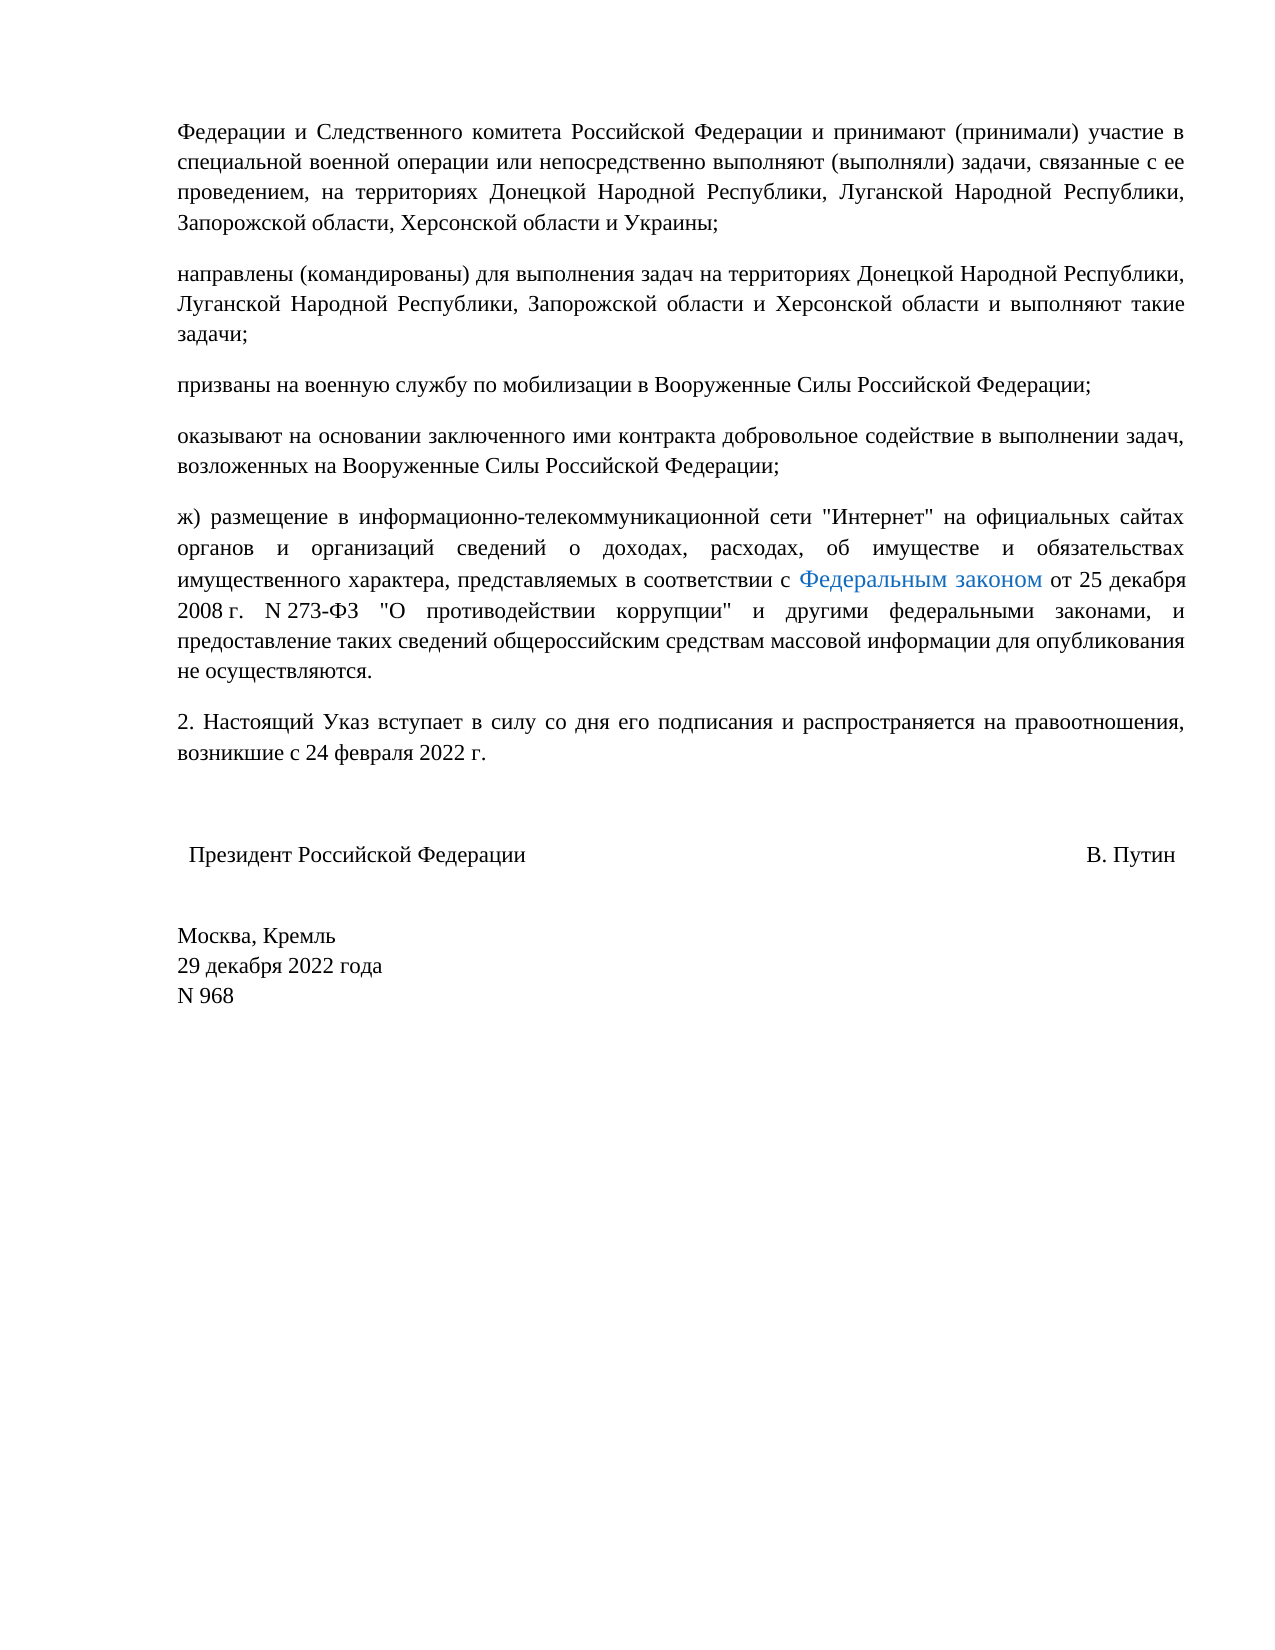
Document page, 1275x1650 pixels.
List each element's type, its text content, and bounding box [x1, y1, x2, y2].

text 2. Настоящий Указ вступает в силу со дня его подписания и распространяется на правоотношения, возникшие с 24 февраля 2022 г. [177, 708, 1186, 765]
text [177, 118, 1186, 235]
text Москва, Кремль [177, 922, 1186, 948]
text оказывают на основании заключенного ими контракта добровольное содействие в выполнении задач, возложенных на Вооруженные Силы Российской Федерации; [177, 422, 1186, 479]
text призваны на военную службу по мобилизации в Вооруженные Силы Российской Федерации; [177, 371, 1186, 397]
table_header В. Путин [682, 841, 1187, 871]
text N 968 [177, 982, 1186, 1009]
table_header Президент Российской Федерации [177, 841, 682, 871]
text 29 декабря 2022 года [177, 952, 1186, 978]
text направлены (командированы) для выполнения задач на территориях Донецкой Народной Республики, Луганской Народной Республики, Запорожской области и Херсонской области и выполняют такие задачи; [177, 260, 1186, 346]
text ж) размещение в информационно-телекоммуникационной сети "Интернет" на официальных сайтах органов и организаций сведений о доходах, расходах, об имуществе и обязательствах имущественного характера, представляемых в соответствии с Федеральным законом от 25 декабря 2008 г. N 273-ФЗ "О противодействии коррупции" и другими федеральными законами, и предоставление таких сведений общероссийским средствам массовой информации для опубликования не осуществляются. [177, 503, 1186, 684]
